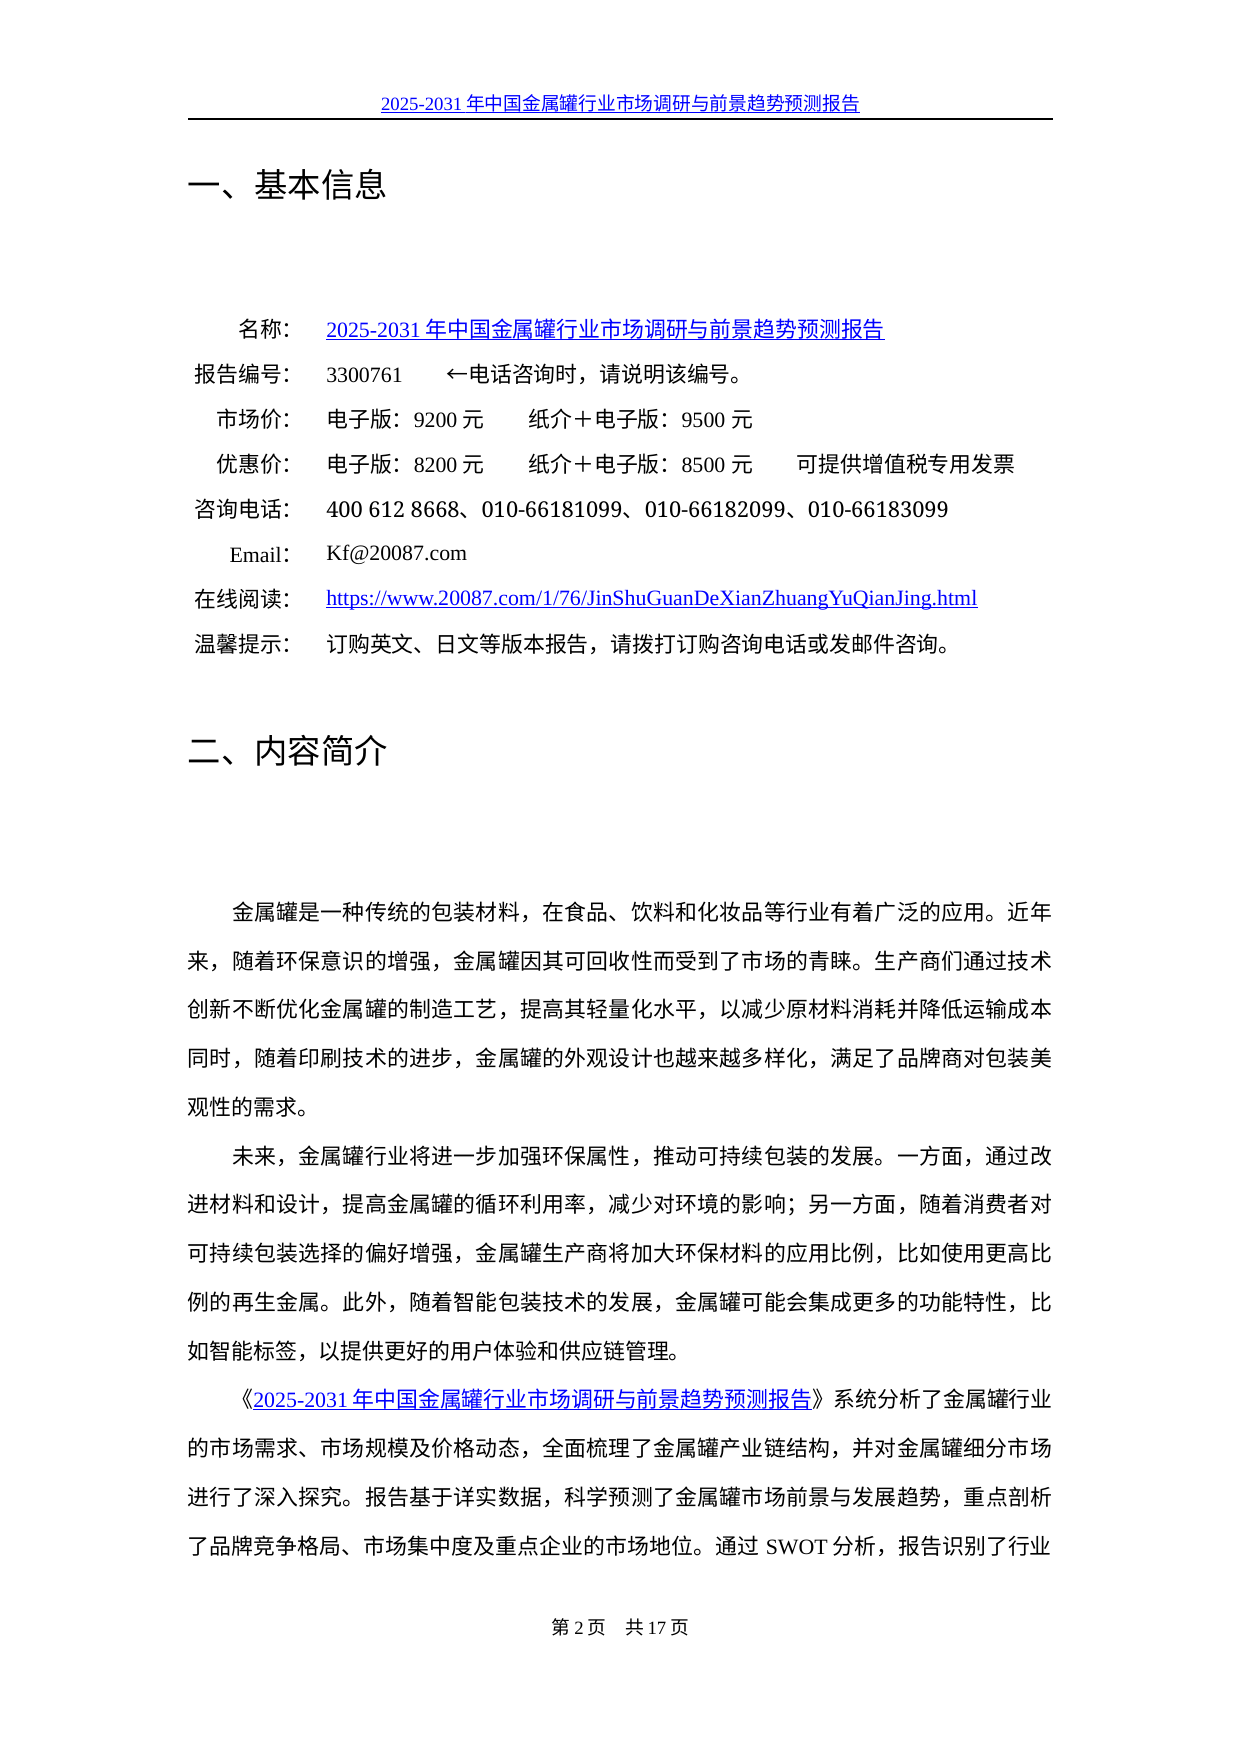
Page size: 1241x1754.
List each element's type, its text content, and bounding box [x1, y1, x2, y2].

table_cell Kf@20087.com [315, 537, 1073, 582]
title 一、基本信息 [187, 150, 1053, 215]
table_cell 报告编号： [167, 357, 315, 402]
table_cell 温馨提示： [167, 627, 315, 672]
title 二、内容简介 [187, 717, 1053, 782]
table_cell 在线阅读： [167, 582, 315, 627]
table_header 名称： [167, 312, 315, 357]
table_cell [315, 582, 1073, 627]
table_cell 3300761 ←电话咨询时，请说明该编号。 [315, 357, 1073, 402]
table_header 2025-2031年中国金属罐行业市场调研与前景趋势预测报告 [315, 312, 1073, 357]
table_cell 订购英文、日文等版本报告，请拨打订购咨询电话或发邮件咨询。 [315, 627, 1073, 672]
table_cell 市场价： [167, 402, 315, 447]
table_cell Email： [167, 537, 315, 582]
table_cell 咨询电话： [167, 492, 315, 537]
table_cell 400 612 8668、010-66181099、010-66182099、010-66183099 [315, 492, 1073, 537]
table_cell 电子版：8200 元 纸介＋电子版：8500 元 可提供增值税专用发票 [315, 447, 1073, 492]
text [187, 894, 1053, 1561]
table_cell 优惠价： [167, 447, 315, 492]
table_cell 电子版：9200 元 纸介＋电子版：9500 元 [315, 402, 1073, 447]
